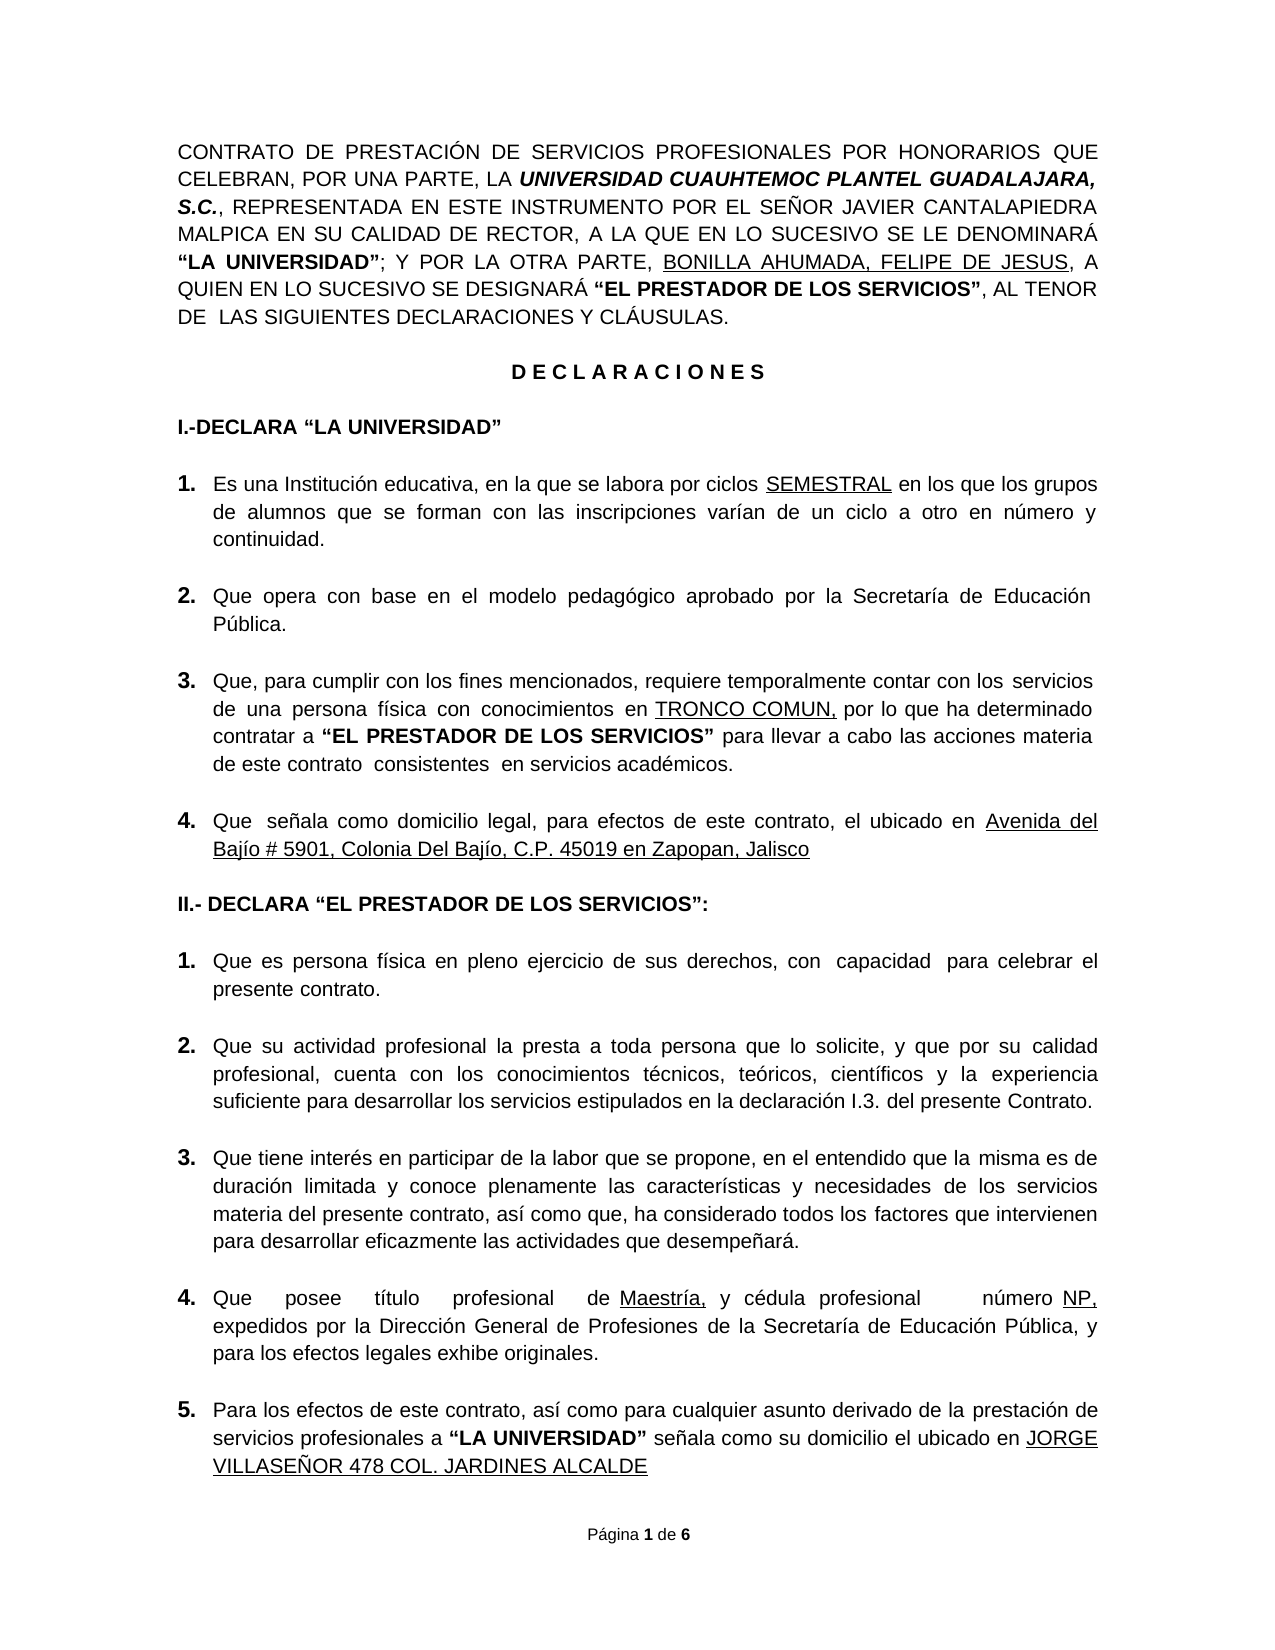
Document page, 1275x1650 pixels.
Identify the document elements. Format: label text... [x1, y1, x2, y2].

list Para los efectos de este contrato, así como para cualquier asunto derivado de la prestación de servicios profesionales a “LA UNIVERSIDAD” señala como su domicilio el ubicado en JORGE VILLASEÑOR 478 COL. JARDINES ALCALDE [177, 1396, 1098, 1478]
subtitle II.- DECLARA “EL PRESTADOR DE LOS SERVICIOS”: [177, 892, 1110, 916]
list Que señala como domicilio legal, para efectos de este contrato, el ubicado en Avenida del Bajío # 5901, Colonia Del Bajío, C.P. 45019 en Zapopan, Jalisco [177, 807, 1098, 861]
list Que su actividad profesional la presta a toda persona que lo solicite, y que por su calidad profesional, cuenta con los conocimientos técnicos, teóricos, científicos y la experiencia suficiente para desarrollar los servicios estipulados en la declaración I.3. del presente Contrato. [177, 1032, 1098, 1113]
subtitle D E C L A R A C I O N E S [177, 359, 1098, 383]
list Que, para cumplir con los fines mencionados, requiere temporalmente contar con los servicios de una persona física con conocimientos en TRONCO COMUN, por lo que ha determinado contratar a “EL PRESTADOR DE LOS SERVICIOS” para llevar a cabo las acciones materia de este contrato consistentes en servicios académicos. [177, 667, 1093, 776]
list Que es persona física en pleno ejercicio de sus derechos, con capacidad para celebrar el presente contrato. [177, 947, 1098, 1001]
list Que opera con base en el modelo pedagógico aprobado por la Secretaría de Educación Pública. [177, 582, 1092, 636]
text I.-DECLARA “LA UNIVERSIDAD” [177, 414, 1110, 438]
text CONTRATO DE PRESTACIÓN DE SERVICIOS PROFESIONALES POR HONORARIOS QUE CELEBRAN, POR UNA PARTE, LA UNIVERSIDAD CUAUHTEMOC PLANTEL GUADALAJARA, S.C., REPRESENTADA EN ESTE INSTRUMENTO POR EL SEÑOR JAVIER CANTALAPIEDRA MALPICA EN SU CALIDAD DE RECTOR, A LA QUE EN LO SUCESIVO SE LE DENOMINARÁ “LA UNIVERSIDAD”; Y POR LA OTRA PARTE, BONILLA AHUMADA, FELIPE DE JESUS, A QUIEN EN LO SUCESIVO SE DESIGNARÁ “EL PRESTADOR DE LOS SERVICIOS”, AL TENOR DE LAS SIGUIENTES DECLARACIONES Y CLÁUSULAS. [177, 139, 1098, 328]
list Es una Institución educativa, en la que se labora por ciclos SEMESTRAL en los que los grupos de alumnos que se forman con las inscripciones varían de un ciclo a otro en número y continuidad. [177, 469, 1098, 551]
list Que posee título profesional de Maestría, y cédula profesional número NP, expedidos por la Dirección General de Profesiones de la Secretaría de Educación Pública, y para los efectos legales exhibe originales. [177, 1284, 1098, 1365]
list Que tiene interés en participar de la labor que se propone, en el entendido que la misma es de duración limitada y conoce plenamente las características y necesidades de los servicios materia del presente contrato, así como que, ha considerado todos los factores que intervienen para desarrollar eficazmente las actividades que desempeñará. [177, 1144, 1098, 1253]
